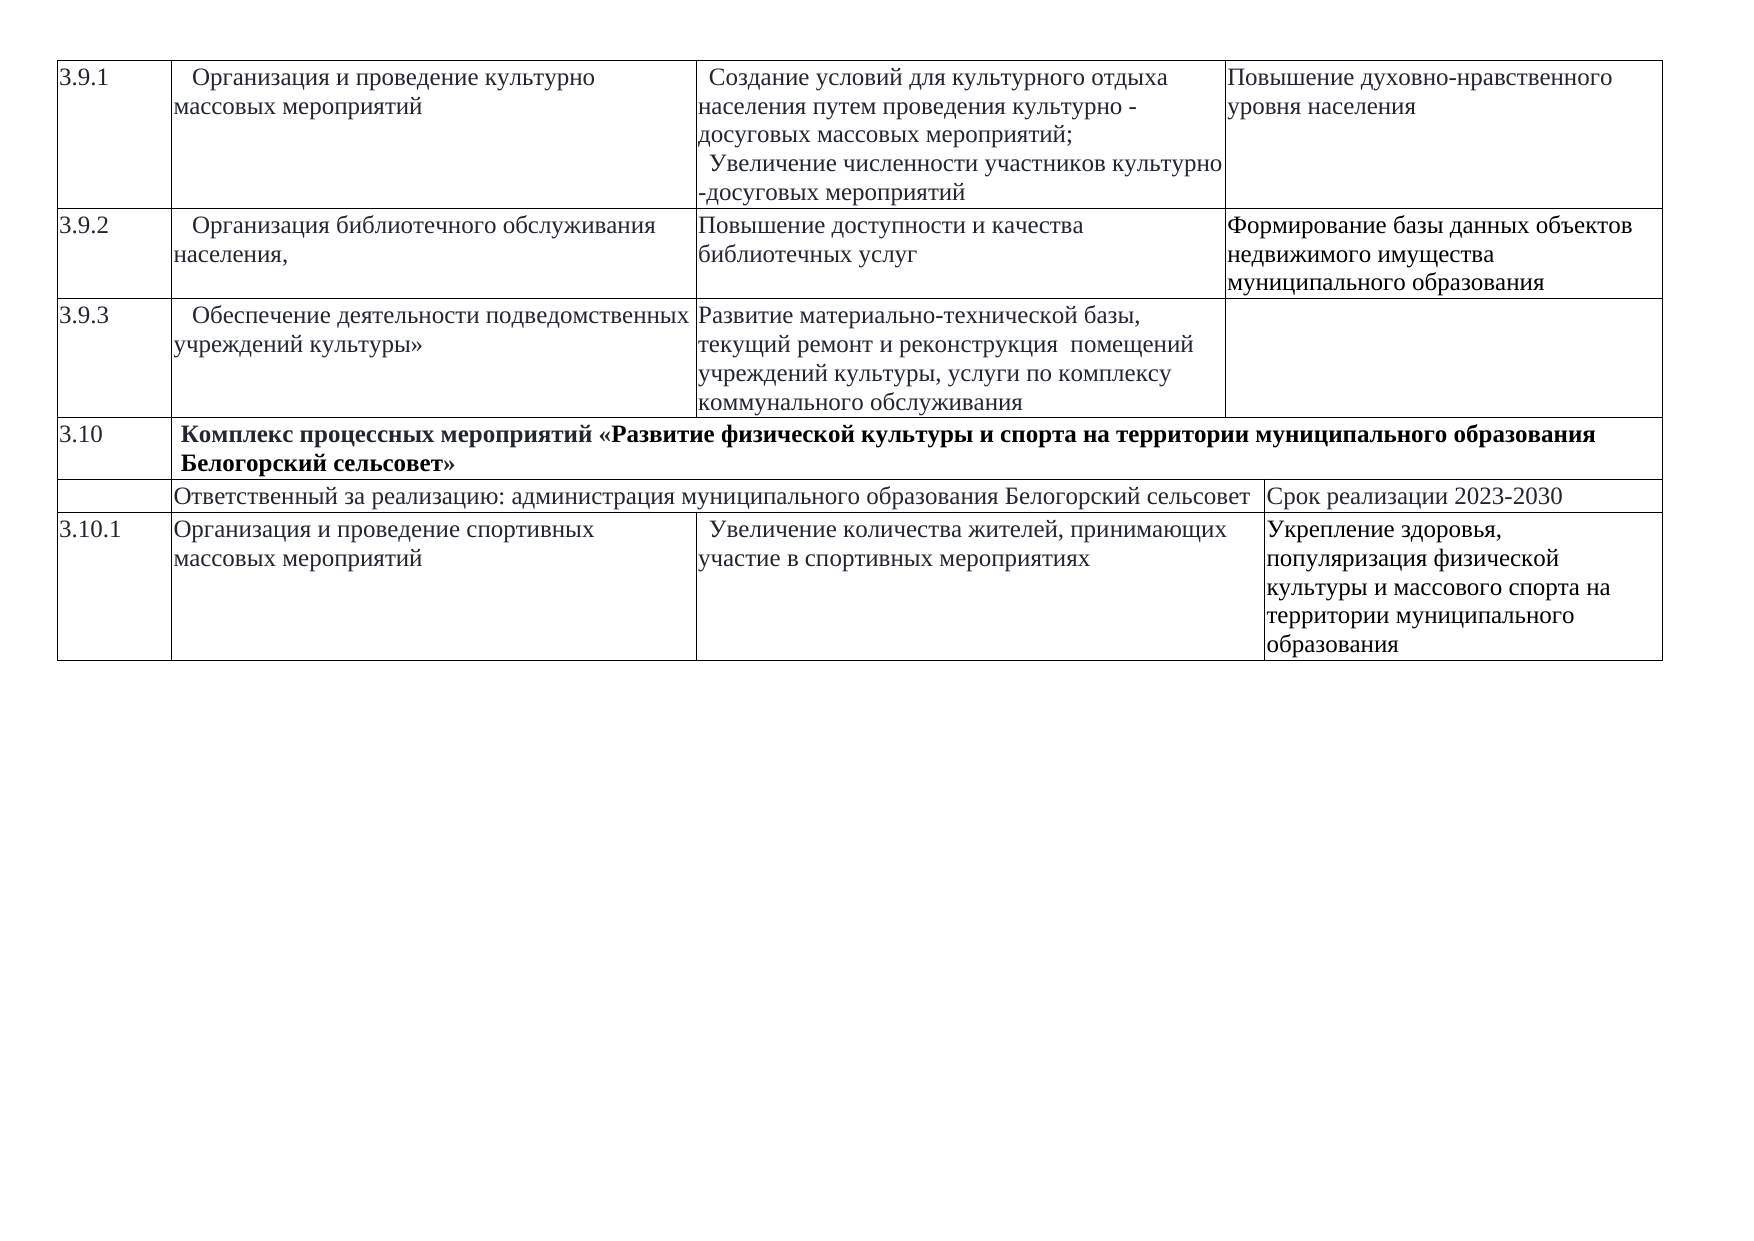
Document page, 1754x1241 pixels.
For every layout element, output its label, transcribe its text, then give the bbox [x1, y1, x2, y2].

table_cell [1226, 299, 1662, 417]
table_cell Формирование базы данных объектов недвижимого имущества муниципального образования [1226, 209, 1662, 298]
table_cell Комплекс процессных мероприятий «Развитие физической культуры и спорта на территории муниципального образования Белогорский сельсовет» [172, 418, 1662, 479]
table_cell Развитие материально-технической базы, текущий ремонт и реконструкция помещений учреждений культуры, услуги по комплексу коммунального обслуживания [697, 299, 1225, 417]
table_cell Повышение доступности и качества библиотечных услуг [697, 209, 1225, 298]
table_cell Повышение духовно-нравственного уровня населения [1226, 61, 1662, 207]
table_cell 3.9.1 [58, 61, 171, 207]
table_cell 3.9.3 [58, 299, 171, 417]
table_cell Ответственный за реализацию: администрация муниципального образования Белогорский сельсовет [172, 480, 1264, 512]
table_cell 3.10 [58, 418, 171, 479]
table_cell Организация и проведение спортивных массовых мероприятий [172, 513, 696, 659]
table_cell Срок реализации 2023-2030 [1265, 480, 1662, 512]
table_cell Обеспечение деятельности подведомственных учреждений культуры» [172, 299, 696, 417]
table_cell [58, 480, 171, 512]
table_cell Организация и проведение культурно массовых мероприятий [172, 61, 696, 207]
table_cell Укрепление здоровья, популяризация физической культуры и массового спорта на территории муниципального образования [1265, 513, 1662, 659]
table_cell Создание условий для культурного отдыха населения путем проведения культурно -досуговых массовых мероприятий; Увеличение численности участников культурно -досуговых мероприятий [697, 61, 1225, 207]
table_cell Организация библиотечного обслуживания населения, [172, 209, 696, 298]
table_cell 3.9.2 [58, 209, 171, 298]
table_cell 3.10.1 [58, 513, 171, 659]
table_cell Увеличение количества жителей, принимающих участие в спортивных мероприятиях [697, 513, 1264, 659]
